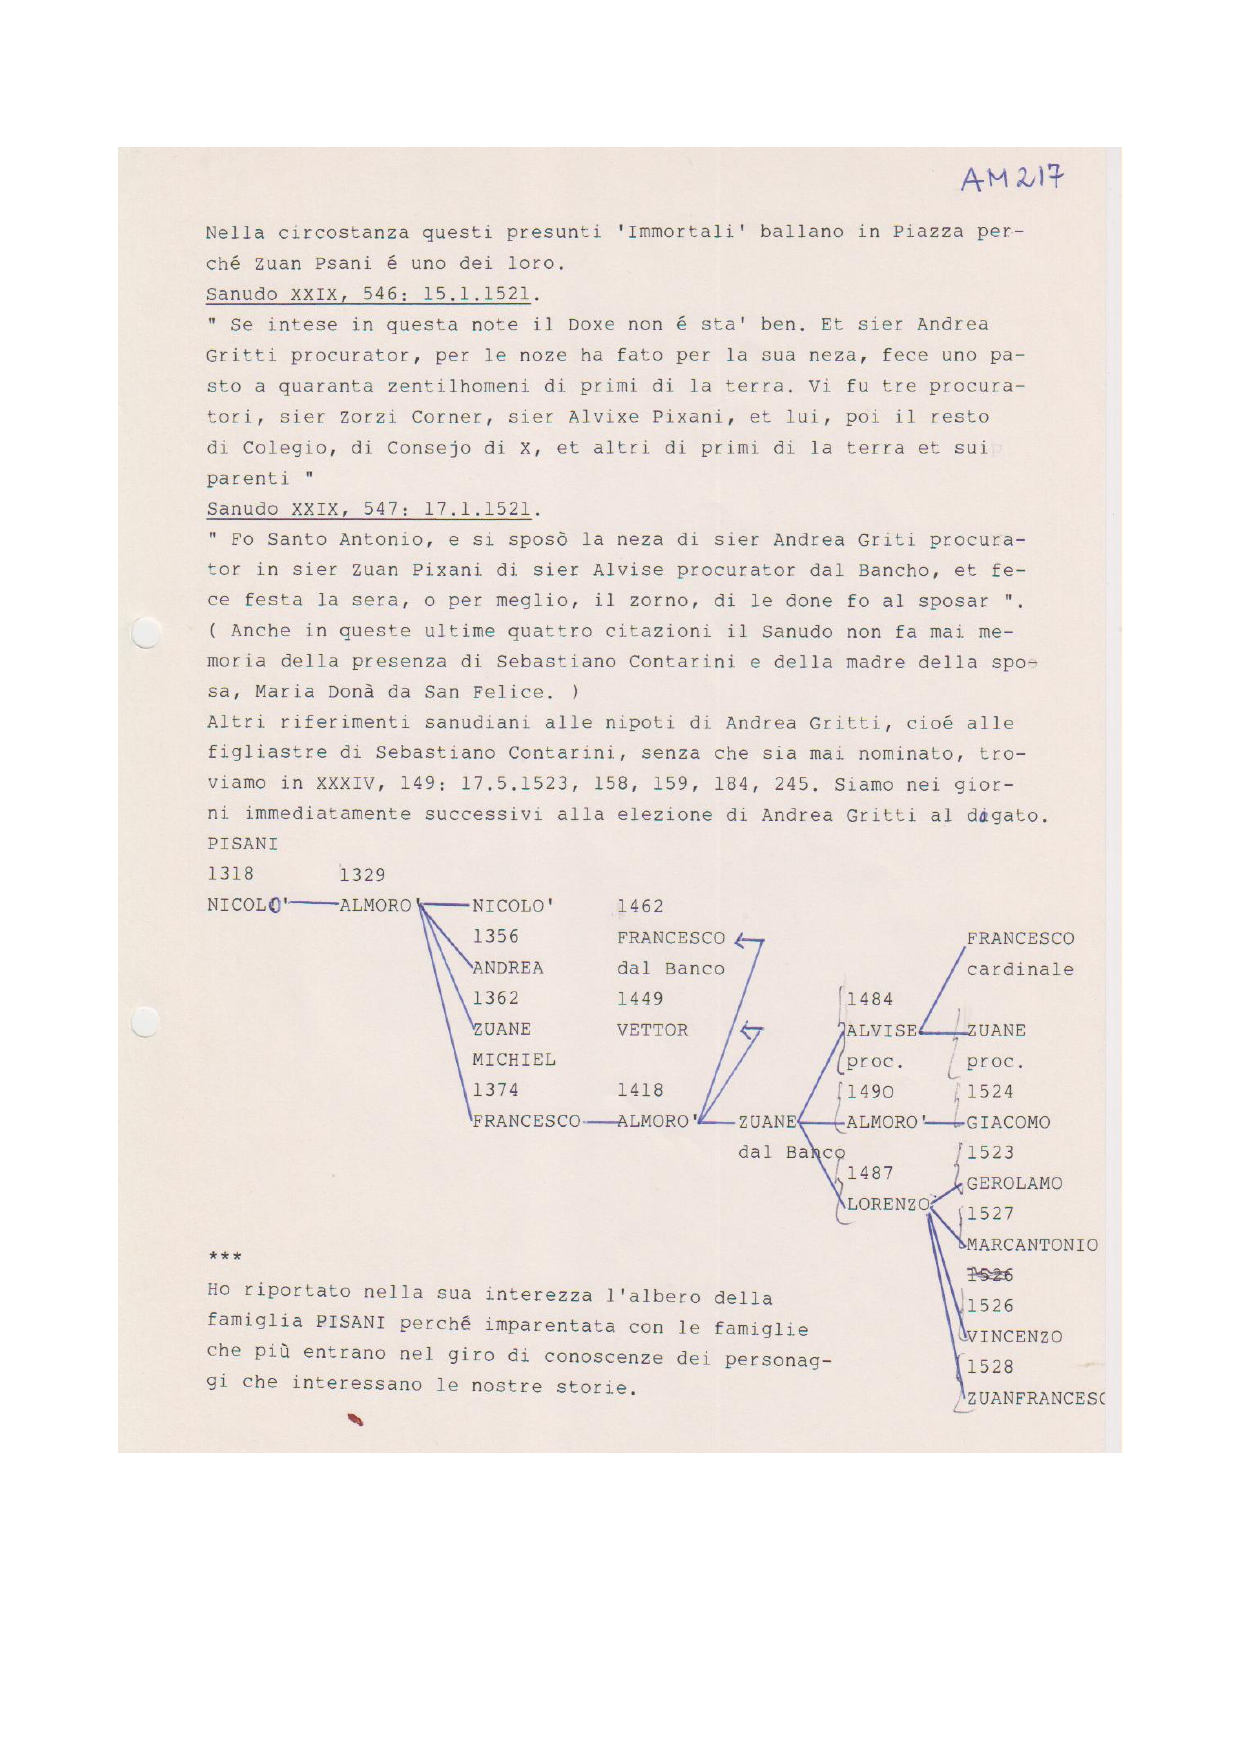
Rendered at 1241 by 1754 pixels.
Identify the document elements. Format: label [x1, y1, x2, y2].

picture [118, 147, 1123, 1453]
